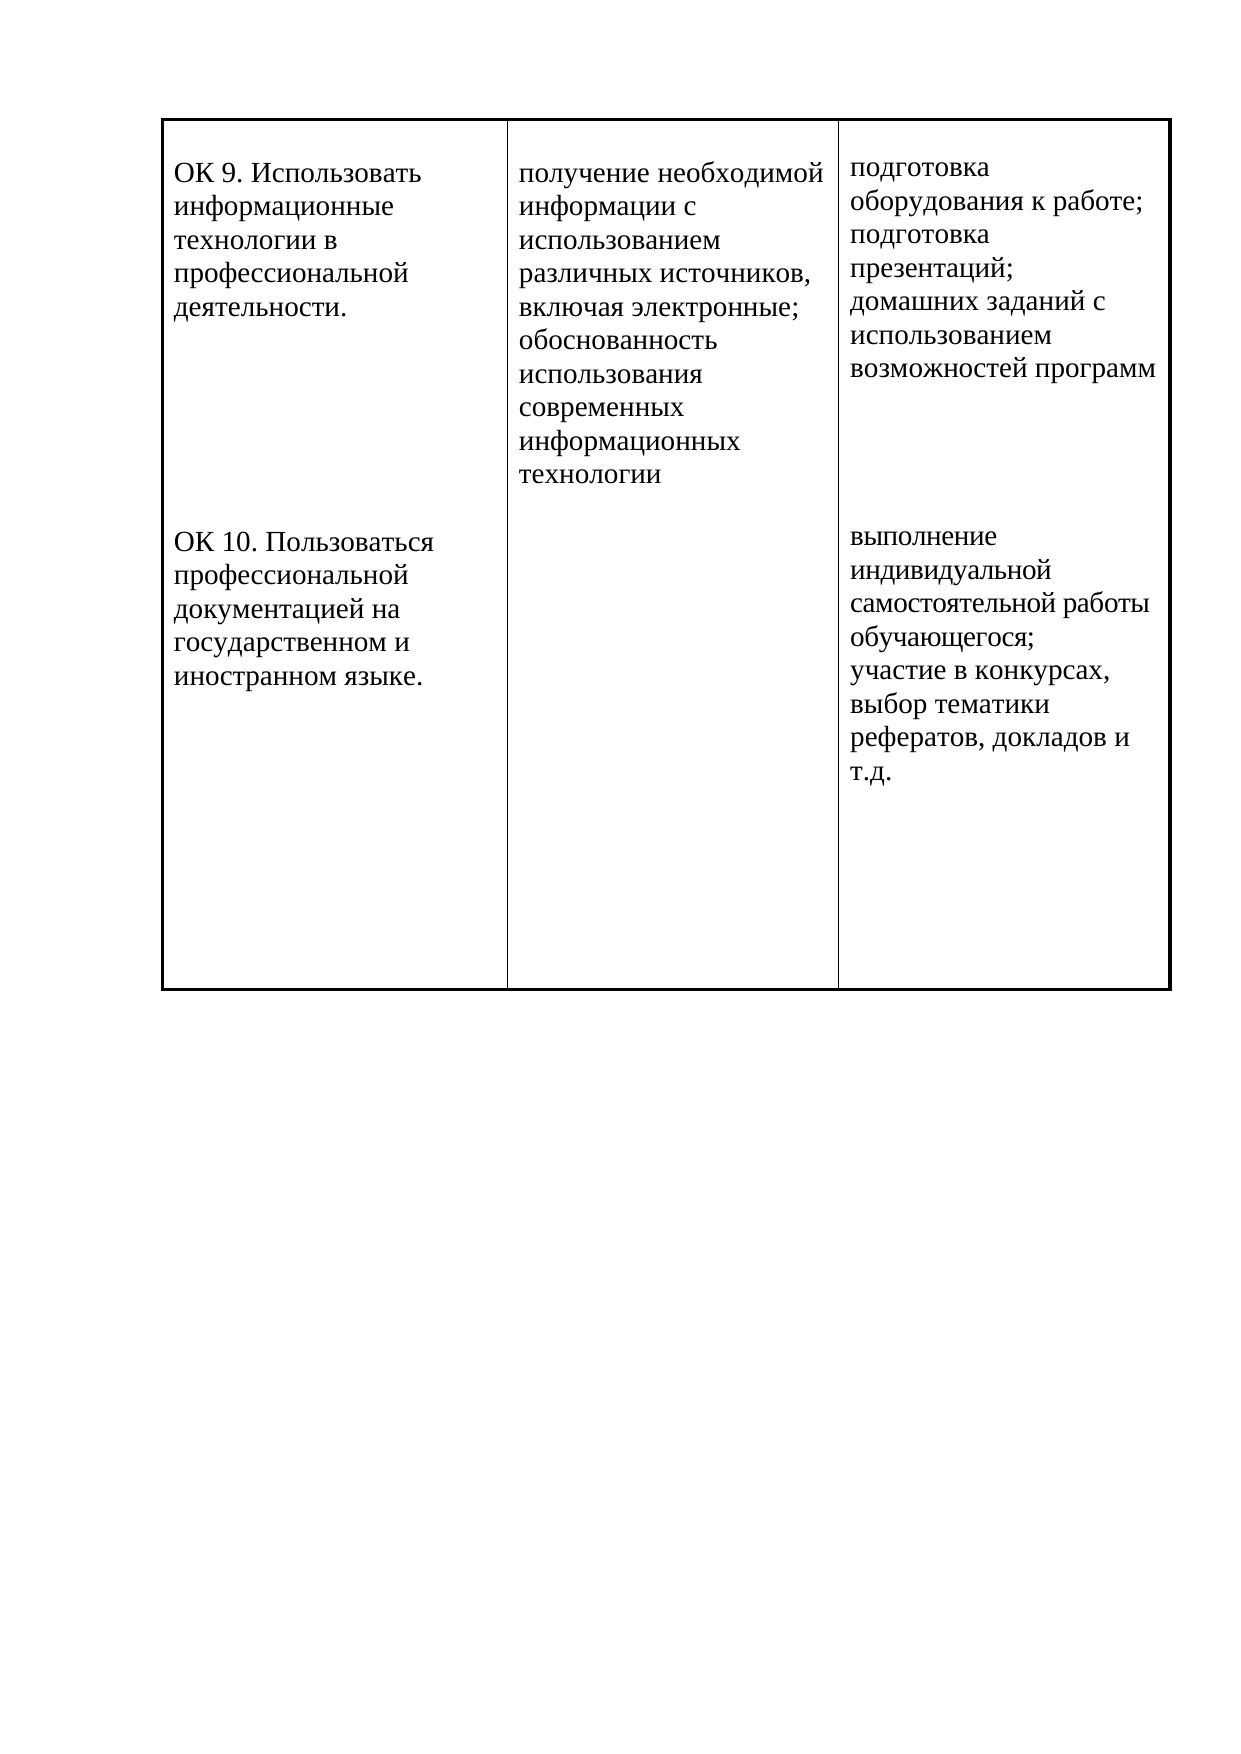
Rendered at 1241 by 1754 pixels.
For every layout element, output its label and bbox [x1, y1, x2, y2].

table_cell [164, 121, 507, 988]
table_cell [839, 121, 1168, 988]
table_cell [508, 121, 838, 988]
